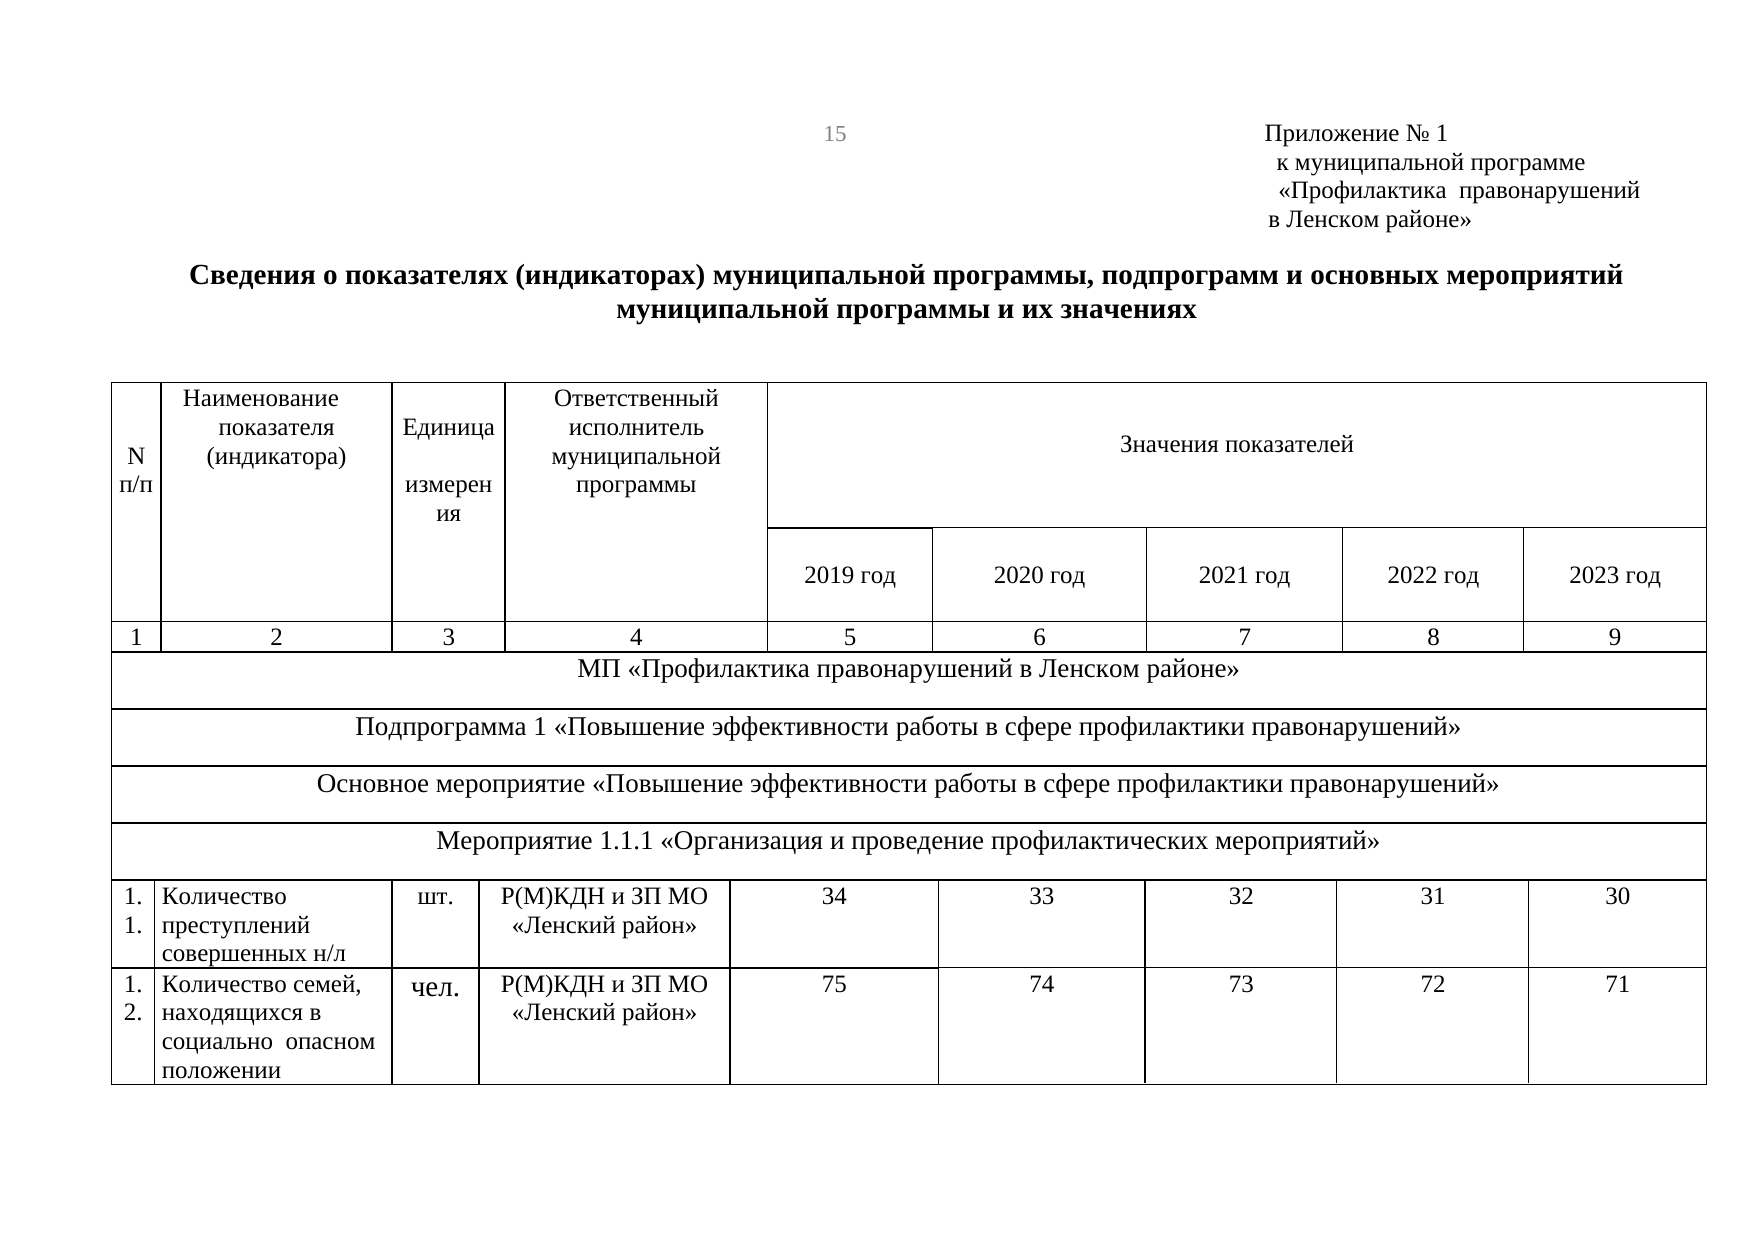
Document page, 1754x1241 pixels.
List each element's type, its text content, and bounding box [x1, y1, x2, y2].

table_cell 73 [1145, 968, 1337, 1084]
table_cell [480, 969, 729, 1084]
table_cell 2022 год [1343, 528, 1523, 621]
table_cell 72 [1337, 968, 1529, 1084]
text «Профилактика правонарушений [118, 176, 1695, 204]
table_cell 5 [768, 622, 932, 651]
table_header Ответственный исполнитель муниципальной программы [506, 383, 767, 498]
table_cell 33 [939, 881, 1144, 967]
text 15 Приложение № 1 [118, 118, 1695, 147]
table_cell 2 [162, 622, 391, 651]
table_cell [506, 498, 767, 621]
table_cell 2020 год [933, 528, 1146, 621]
table_cell 74 [939, 968, 1145, 1084]
table_header Наименование показателя (индикатора) [162, 383, 391, 621]
table_cell шт. [393, 881, 478, 967]
table_cell 4 [506, 622, 767, 651]
table_cell 2023 год [1524, 528, 1706, 621]
table_cell Подпрограмма 1 «Повышение эффективности работы в сфере профилактики правонарушений» [112, 710, 1706, 765]
table_cell 30 [1529, 881, 1706, 967]
table_cell 6 [933, 622, 1146, 651]
text Сведения о показателях (индикаторах) муниципальной программы, подпрограмм и основных мероприятий муниципальной программы и их значениях [118, 257, 1695, 324]
table_cell 2021 год [1147, 528, 1342, 621]
table_cell Количество преступлений совершенных н/л [155, 881, 391, 967]
table_header N п/п [112, 383, 160, 621]
text к муниципальной программе [118, 147, 1695, 176]
table_cell Мероприятие 1.1.1 «Организация и проведение профилактических мероприятий» [112, 824, 1706, 879]
table_cell Основное мероприятие «Повышение эффективности работы в сфере профилактики правонарушений» [112, 767, 1706, 822]
table_cell 9 [1524, 622, 1706, 651]
table_cell 1 [112, 622, 160, 651]
table_cell 2019 год [768, 529, 932, 621]
table_cell Количество семей, находящихся в социально опасном положении [155, 969, 391, 1084]
table_cell 7 [1147, 622, 1342, 651]
table_cell 34 [731, 881, 938, 967]
table_cell 32 [1146, 881, 1336, 967]
table_cell 1.2. [112, 969, 154, 1084]
table_cell чел. [393, 969, 478, 1084]
table_cell 8 [1343, 622, 1523, 651]
text в Ленском районе» [118, 204, 1710, 233]
table_cell МП «Профилактика правонарушений в Ленском районе» [112, 653, 1706, 708]
table_cell 71 [1529, 968, 1706, 1084]
table_cell 75 [731, 969, 938, 1084]
table_header Значения показателей [768, 383, 1706, 527]
table_cell 3 [393, 622, 504, 651]
table_cell 31 [1337, 881, 1528, 967]
table_cell Р(М)КДН и ЗП МО «Ленский район» [480, 881, 729, 967]
table_cell 1.1. [112, 881, 154, 967]
table_header Единица измерения [393, 383, 504, 621]
